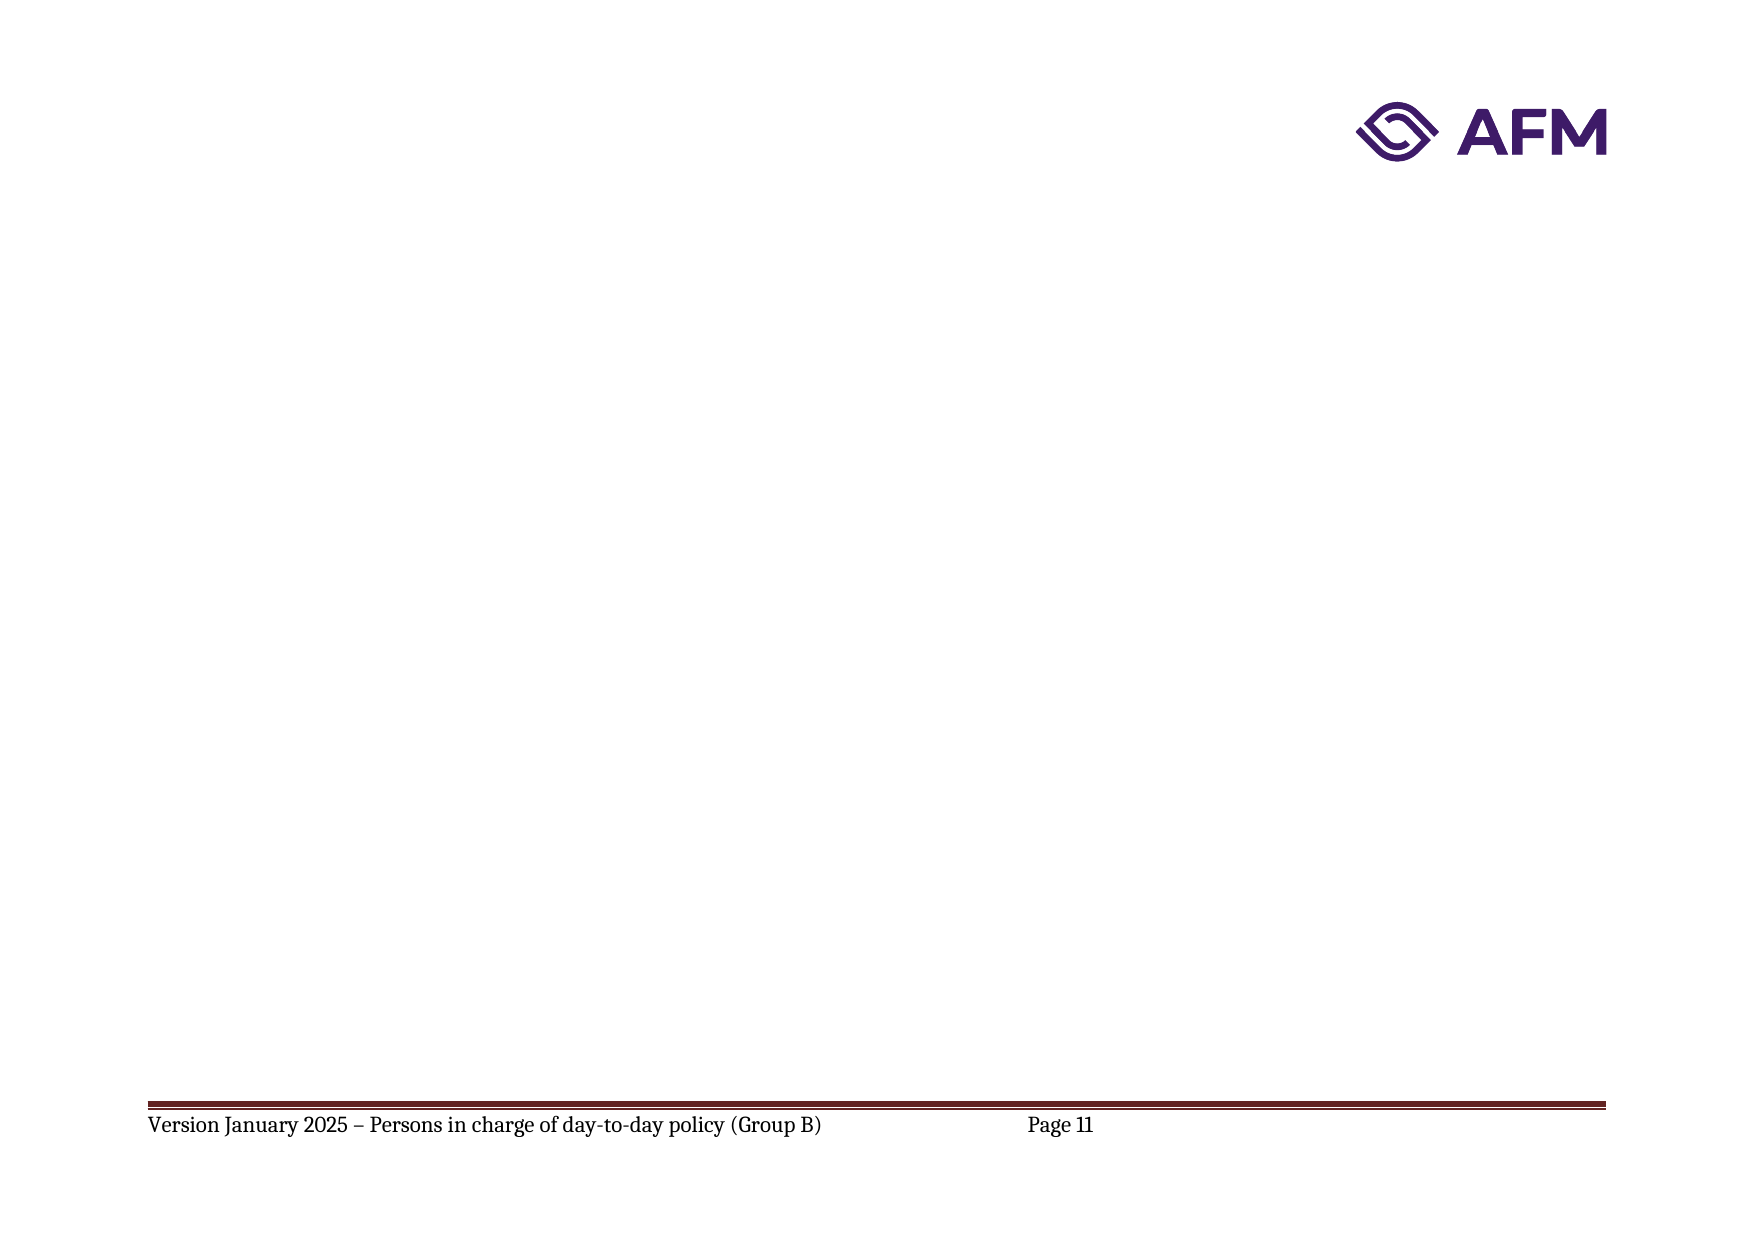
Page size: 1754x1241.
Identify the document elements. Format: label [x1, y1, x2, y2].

picture [1355, 101, 1607, 162]
